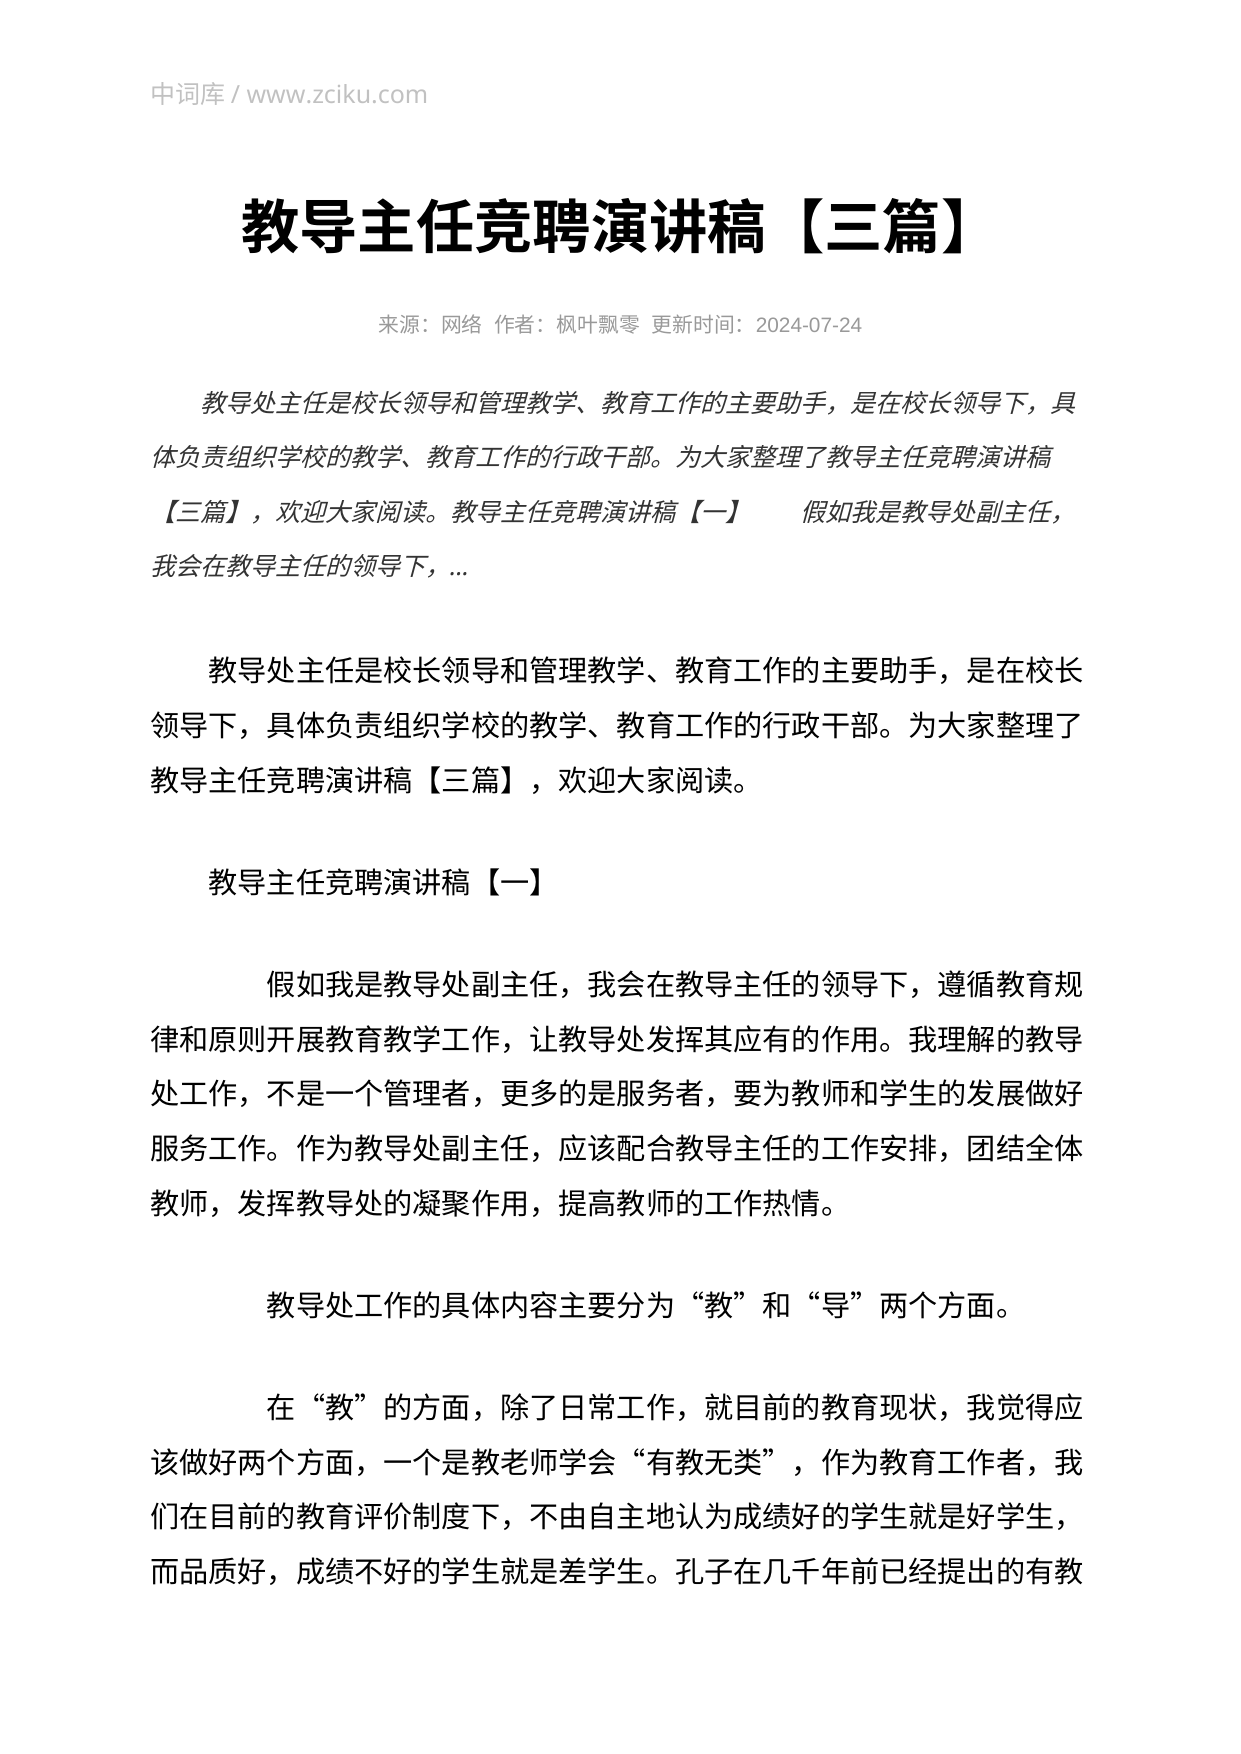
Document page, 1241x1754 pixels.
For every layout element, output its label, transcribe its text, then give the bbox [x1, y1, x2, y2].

text 教导处主任是校长领导和管理教学、教育工作的主要助手，是在校长领导下，具体负责组织学校的教学、教育工作的行政干部。为大家整理了教导主任竞聘演讲稿【三篇】，欢迎大家阅读。 [150, 648, 1090, 800]
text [150, 1384, 1090, 1591]
subtitle 教导主任竞聘演讲稿【三篇】 [150, 181, 1090, 266]
text 教导处工作的具体内容主要分为“教”和“导”两个方面。 [150, 1282, 1090, 1325]
text 教导处主任是校长领导和管理教学、教育工作的主要助手，是在校长领导下，具体负责组织学校的教学、教育工作的行政干部。为大家整理了教导主任竞聘演讲稿【三篇】，欢迎大家阅读。教导主任竞聘演讲稿【一】 假如我是教导处副主任，我会在教导主任的领导下，... [150, 383, 1090, 583]
text 假如我是教导处副主任，我会在教导主任的领导下，遵循教育规律和原则开展教育教学工作，让教导处发挥其应有的作用。我理解的教导处工作，不是一个管理者，更多的是服务者，要为教师和学生的发展做好服务工作。作为教导处副主任，应该配合教导主任的工作安排，团结全体教师，发挥教导处的凝聚作用，提高教师的工作热情。 [150, 961, 1090, 1223]
text 教导主任竞聘演讲稿【一】 [150, 859, 1090, 902]
text 来源：网络 作者：枫叶飘零 更新时间：2024-07-24 [150, 313, 1090, 337]
